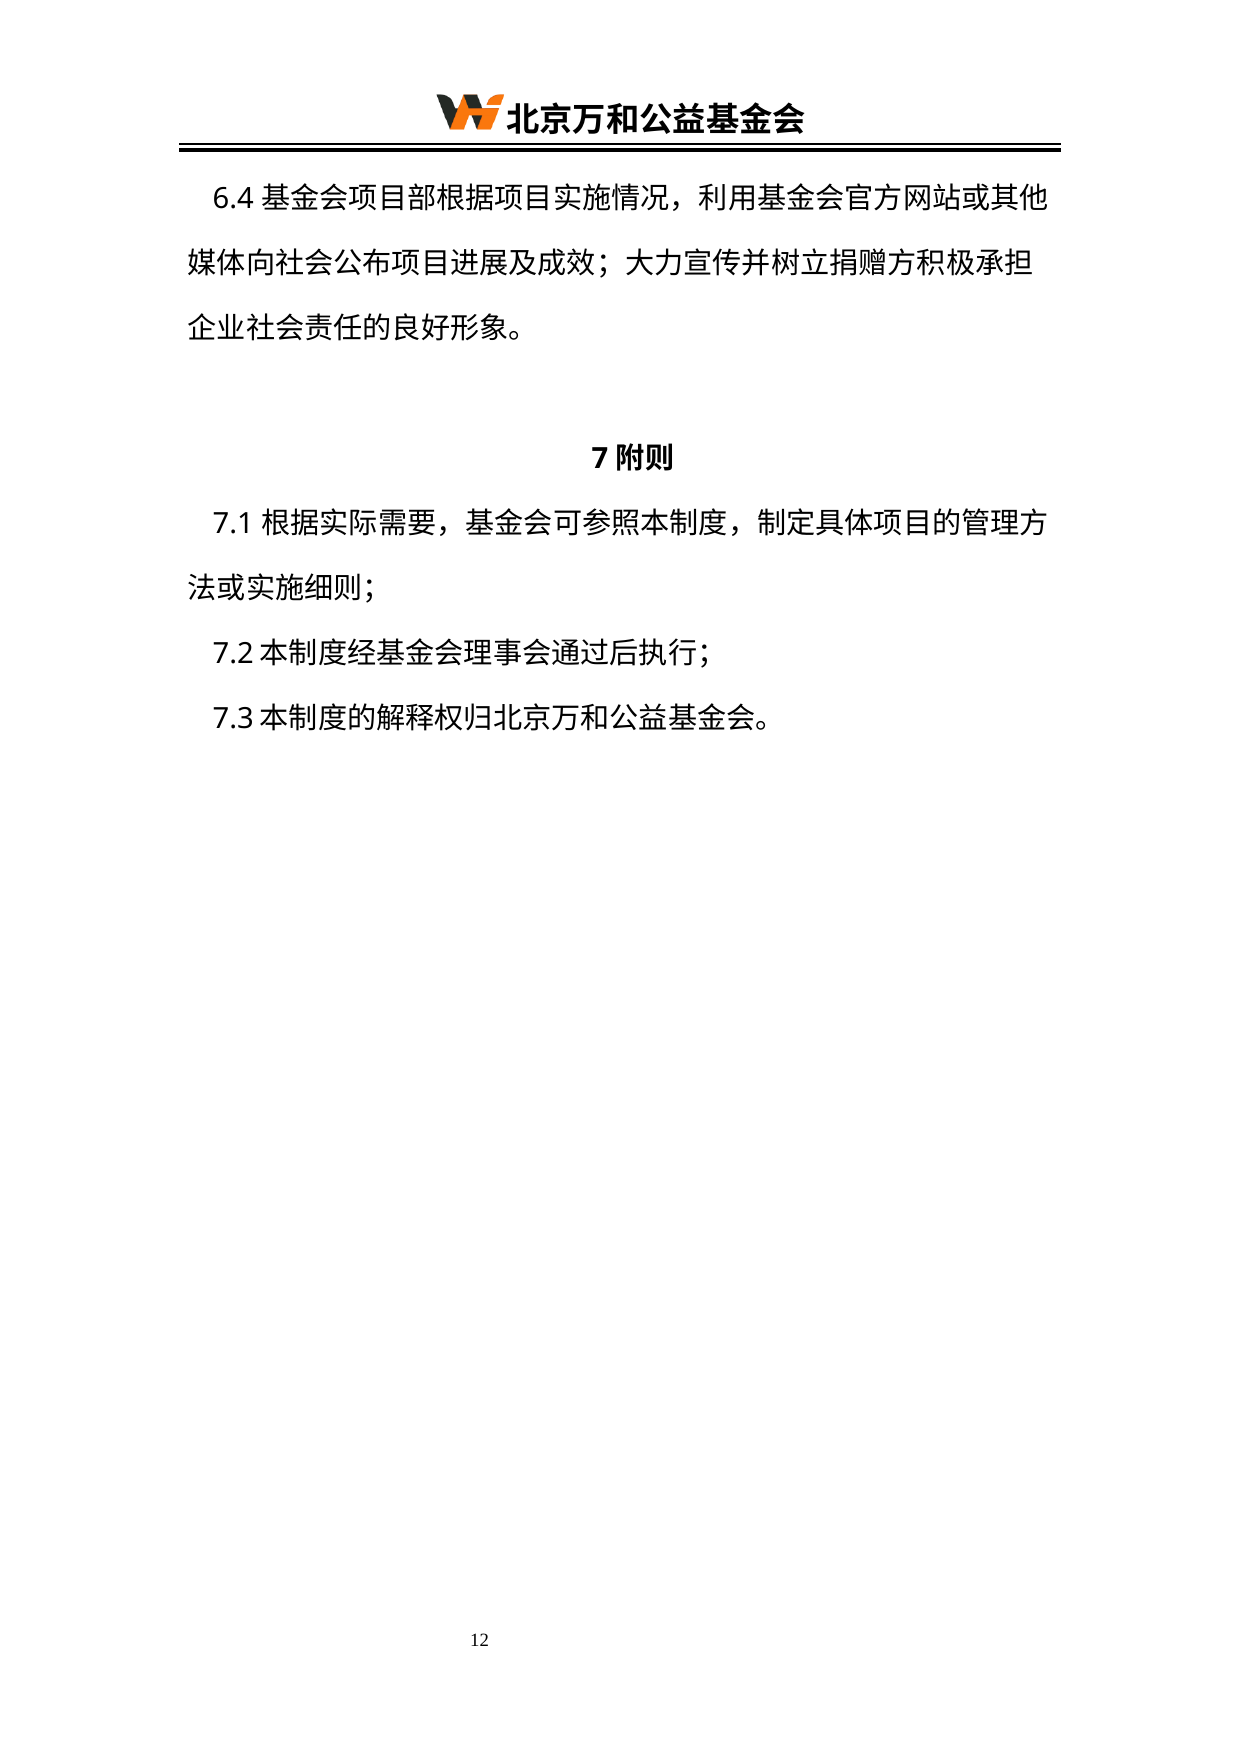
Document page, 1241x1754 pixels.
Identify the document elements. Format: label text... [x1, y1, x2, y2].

text 7.3本制度的解释权归北京万和公益基金会。 [187, 683, 1053, 748]
text 7.2本制度经基金会理事会通过后执行； [187, 618, 1053, 683]
picture [434, 90, 506, 132]
text 6.4 基金会项目部根据项目实施情况，利用基金会官方网站或其他媒体向社会公布项目进展及成效；大力宣传并树立捐赠方积极承担企业社会责任的良好形象。 [187, 163, 1053, 358]
text 7.1 根据实际需要，基金会可参照本制度，制定具体项目的管理方法或实施细则； [187, 488, 1053, 618]
text 7 附则 [187, 423, 1053, 488]
